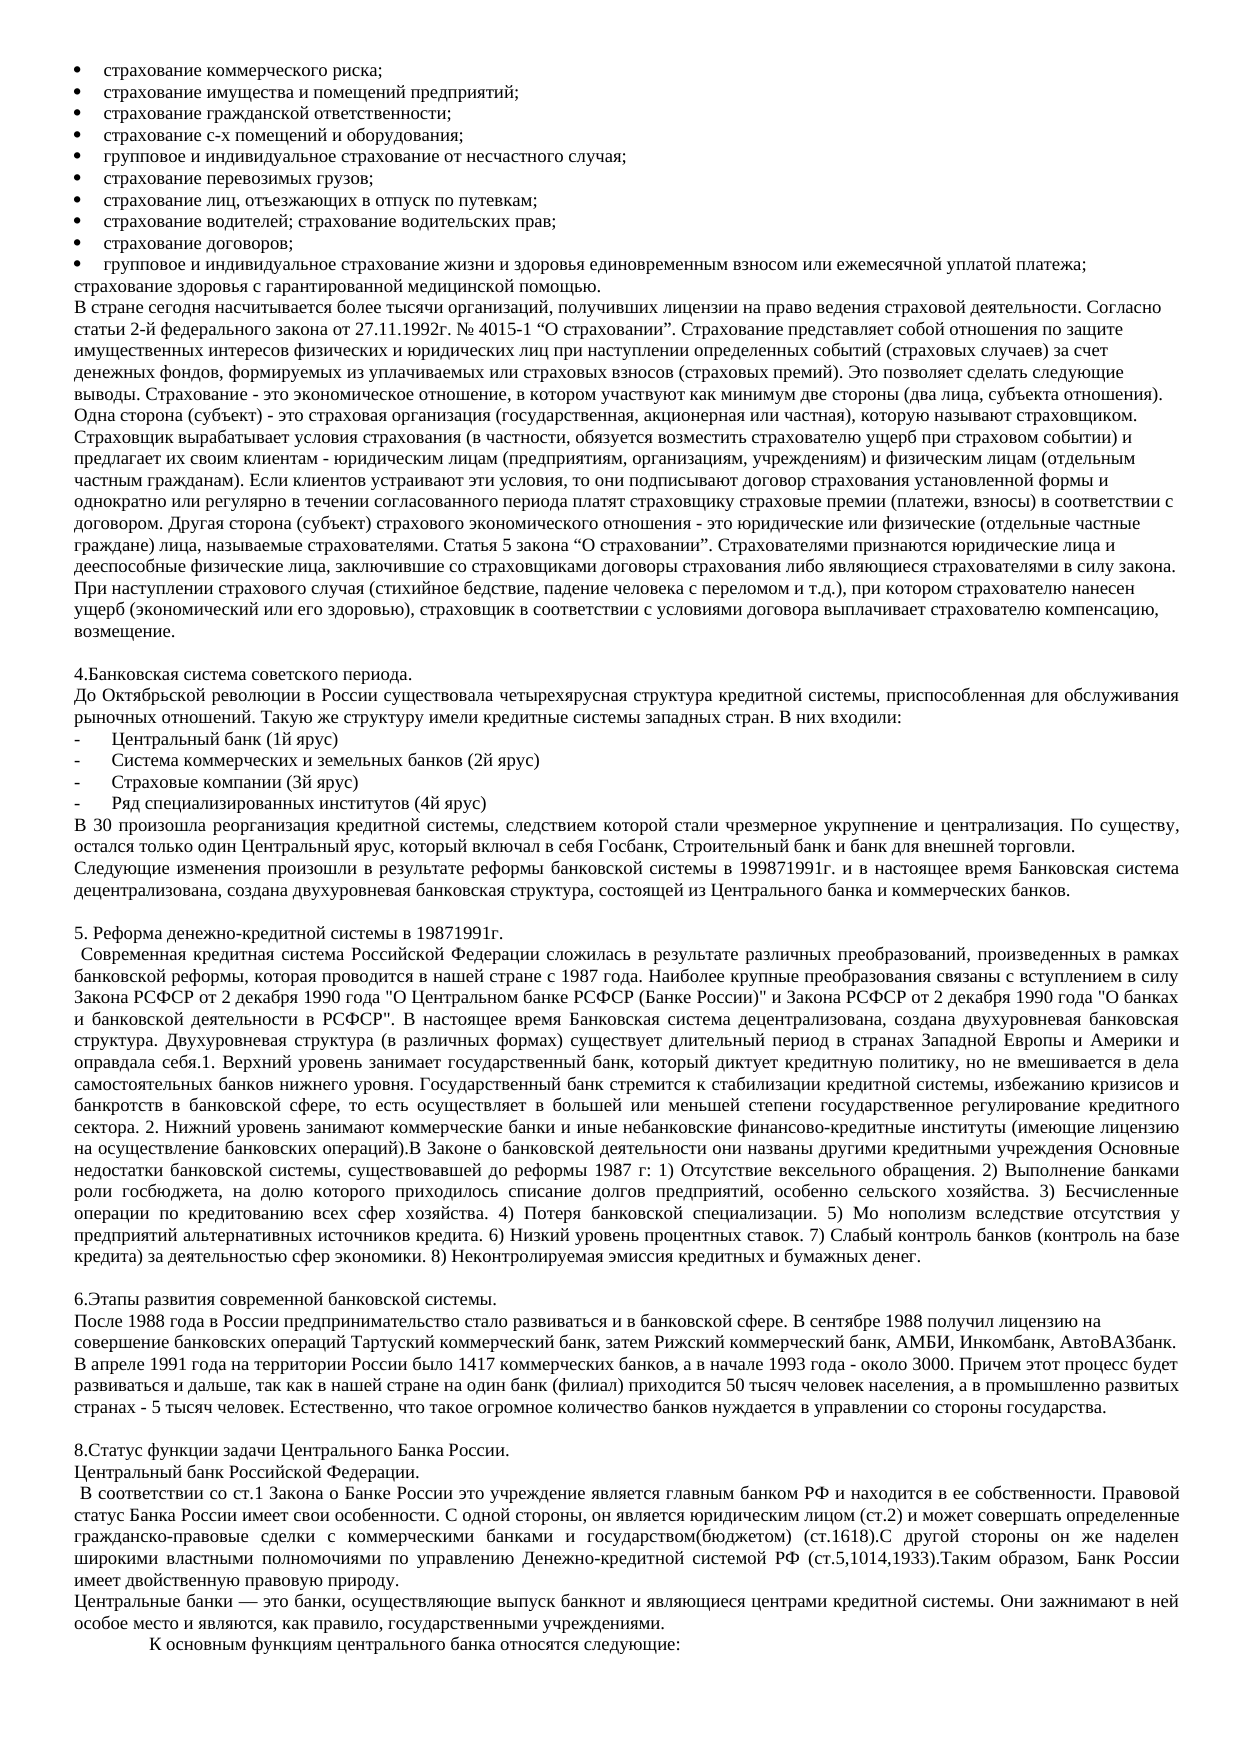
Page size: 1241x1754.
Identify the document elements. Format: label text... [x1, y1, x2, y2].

text 8.Статус функции задачи Центрального Банка России. [74, 1439, 1181, 1461]
list групповое и индивидуальное страхование жизни и здоровья единовременным взносом или ежемесячной уплатой платежа; [74, 253, 1181, 275]
list Страховые компании (3й ярус) [74, 771, 1181, 792]
list страхование договоров; [74, 232, 1181, 253]
list страхование гражданской ответственности; [74, 102, 1181, 124]
list страхование водителей; страхование водительских прав; [74, 210, 1181, 232]
text Центральные банки — это банки, осуществляющие выпуск банкнот и являющиеся центрами кредитной системы. Они зажнимают в ней особое место и являются, как правило, государственными учреждениями. [74, 1590, 1181, 1633]
text 6.Этапы развития современной банковской системы. [74, 1288, 1181, 1310]
text Центральный банк Российской Федерации. [74, 1461, 1181, 1482]
text Следующие изменения произошли в результате реформы банковской системы в 199871991г. и в настоящее время Банковская система децентрализована, создана двухуровневая банковская структура, состоящей из Центрального банка и коммерческих банков. [74, 857, 1181, 900]
list Центральный банк (1й ярус) [74, 727, 1181, 749]
text После 1988 года в России предпринимательство стало развиваться и в банковской сфере. В сентябре 1988 получил лицензию на совершение банковских операций Тартуский коммерческий банк, затем Рижский коммерческий банк, АМБИ, Инкомбанк, АвтоВАЗбанк. В апреле 1991 года на территории России было 1417 коммерческих банков, а в начале 1993 года - около 3000. Причем этот процесс будет развиваться и дальше, так как в нашей стране на один банк (филиал) приходится 50 тысяч человек населения, а в промышленно развитых странах - 5 тысяч человек. Естественно, что такое огромное количество банков нуждается в управлении со стороны государства. [74, 1310, 1181, 1417]
text страхование здоровья с гарантированной медицинской помощью. [74, 275, 1181, 296]
list групповое и индивидуальное страхование от несчастного случая; [74, 145, 1181, 167]
text Современная кредитная система Российской Федерации сложилась в результате различных преобразований, произведенных в рамках банковской реформы, которая проводится в нашей стране с 1987 года. Наиболее крупные преобразования связаны с вступлением в силу Закона РСФСР от 2 декабря 1990 года "О Центральном банке РСФСР (Банке России)" и Закона РСФСР от 2 декабря 1990 года "О банках и банковской деятельности в РСФСР". В настоящее время Банковская система децентрализована, создана двухуровневая банковская структура. Двухуровневая структура (в различных формах) существует длительный период в странах Западной Европы и Америки и оправдала себя.1. Верхний уровень занимает государственный банк, который диктует кредитную политику, но не вмешивается в дела самостоятельных банков нижнего уровня. Государственный банк стремится к стабилизации кредитной системы, избежанию кризисов и банкротств в банковской сфере, то есть осуществляет в большей или меньшей степени государственное регулирование кредитного сектора. 2. Нижний уровень занимают коммерческие банки и иные небанковские финансово-кредитные институты (имеющие лицензию на осуществление банковских операций).В Законе о банковской деятельности они названы другими кредитными учреждения Основные недостатки банковской системы, существовавшей до реформы 1987 г: 1) Отсутствие вексельного обращения. 2) Выполнение банками роли госбюджета, на долю которого приходилось списание долгов предприятий, особенно сельского хозяйства. 3) Бесчисленные операции по кредитованию всех сфер хозяйства. 4) Потеря банковской специализации. 5) Мо нополизм вследствие отсутствия у предприятий альтернативных источников кредита. 6) Низкий уровень процентных ставок. 7) Слабый контроль банков (контроль на базе кредита) за деятельностью сфер экономики. 8) Неконтролируемая эмиссия кредитных и бумажных денег. [74, 943, 1181, 1267]
list страхование коммерческого риска; [74, 59, 1181, 81]
list Система коммерческих и земельных банков (2й ярус) [74, 749, 1181, 771]
text 4.Банковская система советского периода. [74, 663, 1181, 684]
text В 30 произошла реорганизация кредитной системы, следствием которой стали чрезмерное укрупнение и централизация. По существу, остался только один Центральный ярус, который включал в себя Госбанк, Строительный банк и банк для внешней торговли. [74, 814, 1181, 857]
text 5. Реформа денежно-кредитной системы в 19871991г. [74, 922, 1181, 943]
list Ряд специализированных институтов (4й ярус) [74, 792, 1181, 814]
list страхование лиц, отъезжающих в отпуск по путевкам; [74, 188, 1181, 210]
text В стране сегодня насчитывается более тысячи организаций, получивших лицензии на право ведения страховой деятельности. Согласно статьи 2-й федерального закона от 27.11.1992г. № 4015-1 “О страховании”. Страхование представляет собой отношения по защите имущественных интересов физических и юридических лиц при наступлении определенных событий (страховых случаев) за счет денежных фондов, формируемых из уплачиваемых или страховых взносов (страховых премий). Это позволяет сделать следующие выводы. Страхование - это экономическое отношение, в котором участвуют как минимум две стороны (два лица, субъекта отношения). Одна сторона (субъект) - это страховая организация (государственная, акционерная или частная), которую называют страховщиком. Страховщик вырабатывает условия страхования (в частности, обязуется возместить страхователю ущерб при страховом событии) и предлагает их своим клиентам - юридическим лицам (предприятиям, организациям, учреждениям) и физическим лицам (отдельным частным гражданам). Если клиентов устраивают эти условия, то они подписывают договор страхования установленной формы и однократно или регулярно в течении согласованного периода платят страховщику страховые премии (платежи, взносы) в соответствии с договором. Другая сторона (субъект) страхового экономического отношения - это юридические или физические (отдельные частные граждане) лица, называемые страхователями. Статья 5 закона “О страховании”. Страхователями признаются юридические лица и дееспособные физические лица, заключившие со страховщиками договоры страхования либо являющиеся страхователями в силу закона. При наступлении страхового случая (стихийное бедствие, падение человека с переломом и т.д.), при котором страхователю нанесен ущерб (экономический или его здоровью), страховщик в соответствии с условиями договора выплачивает страхователю компенсацию, возмещение. [74, 296, 1181, 641]
list страхование перевозимых грузов; [74, 167, 1181, 188]
text В соответствии со ст.1 Закона о Банке России это учреждение является главным банком РФ и находится в ее собственности. Правовой статус Банка России имеет свои особенности. С одной стороны, он является юридическим лицом (ст.2) и может совершать определенные гражданско-правовые сделки с коммерческими банками и государством(бюджетом) (ст.1618).С другой стороны он же наделен широкими властными полномочиями по управлению Денежно-кредитной системой РФ (ст.5,1014,1933).Таким образом, Банк России имеет двойственную правовую природу. [74, 1482, 1181, 1590]
list страхование имущества и помещений предприятий; [74, 81, 1181, 102]
text К основным функциям центрального банка относятся следующие: [74, 1633, 1181, 1655]
list страхование с-х помещений и оборудования; [74, 124, 1181, 145]
text До Октябрьской революции в России существовала четырехярусная структура кредитной системы, приспособленная для обслуживания рыночных отношений. Такую же структуру имели кредитные системы западных стран. В них входили: [74, 684, 1181, 727]
